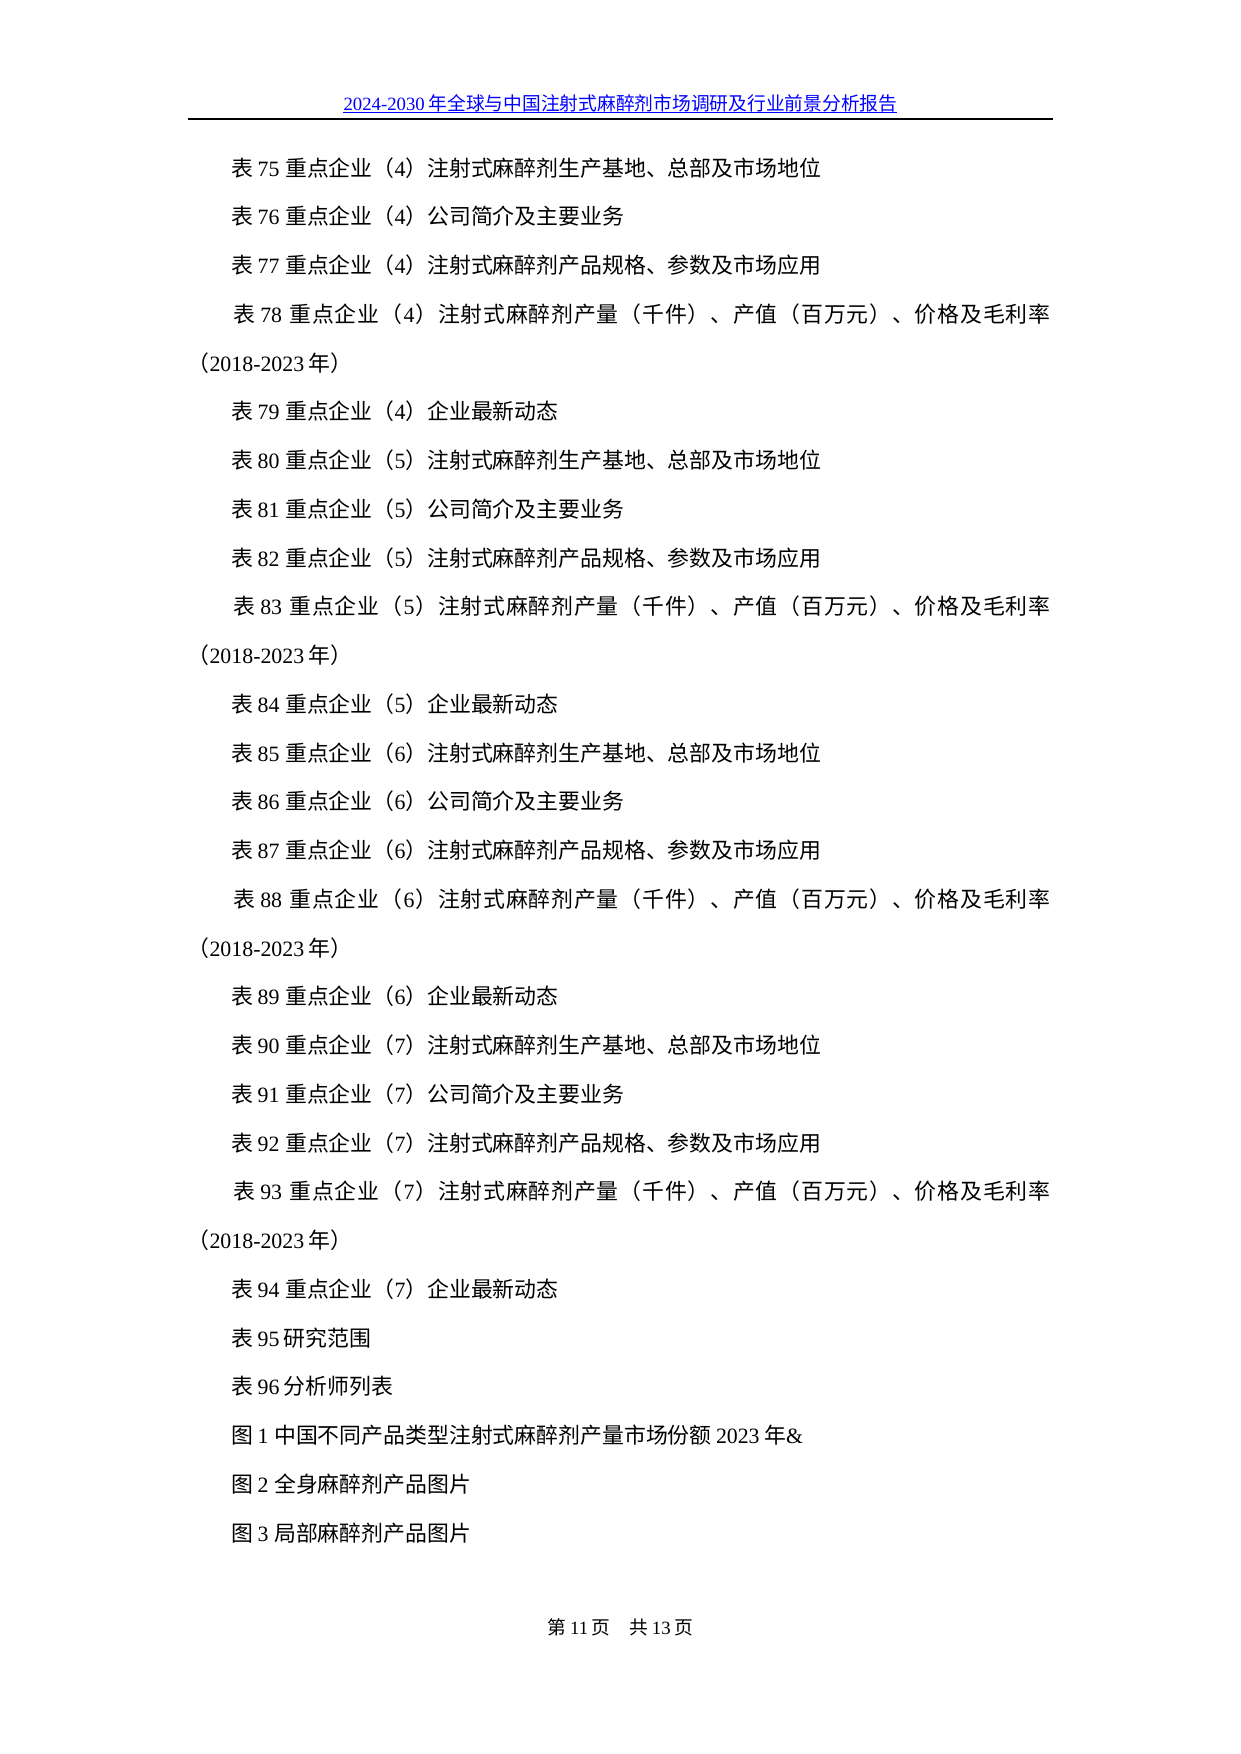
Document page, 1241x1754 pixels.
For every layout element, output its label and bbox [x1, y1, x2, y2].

text [187, 150, 1053, 1548]
